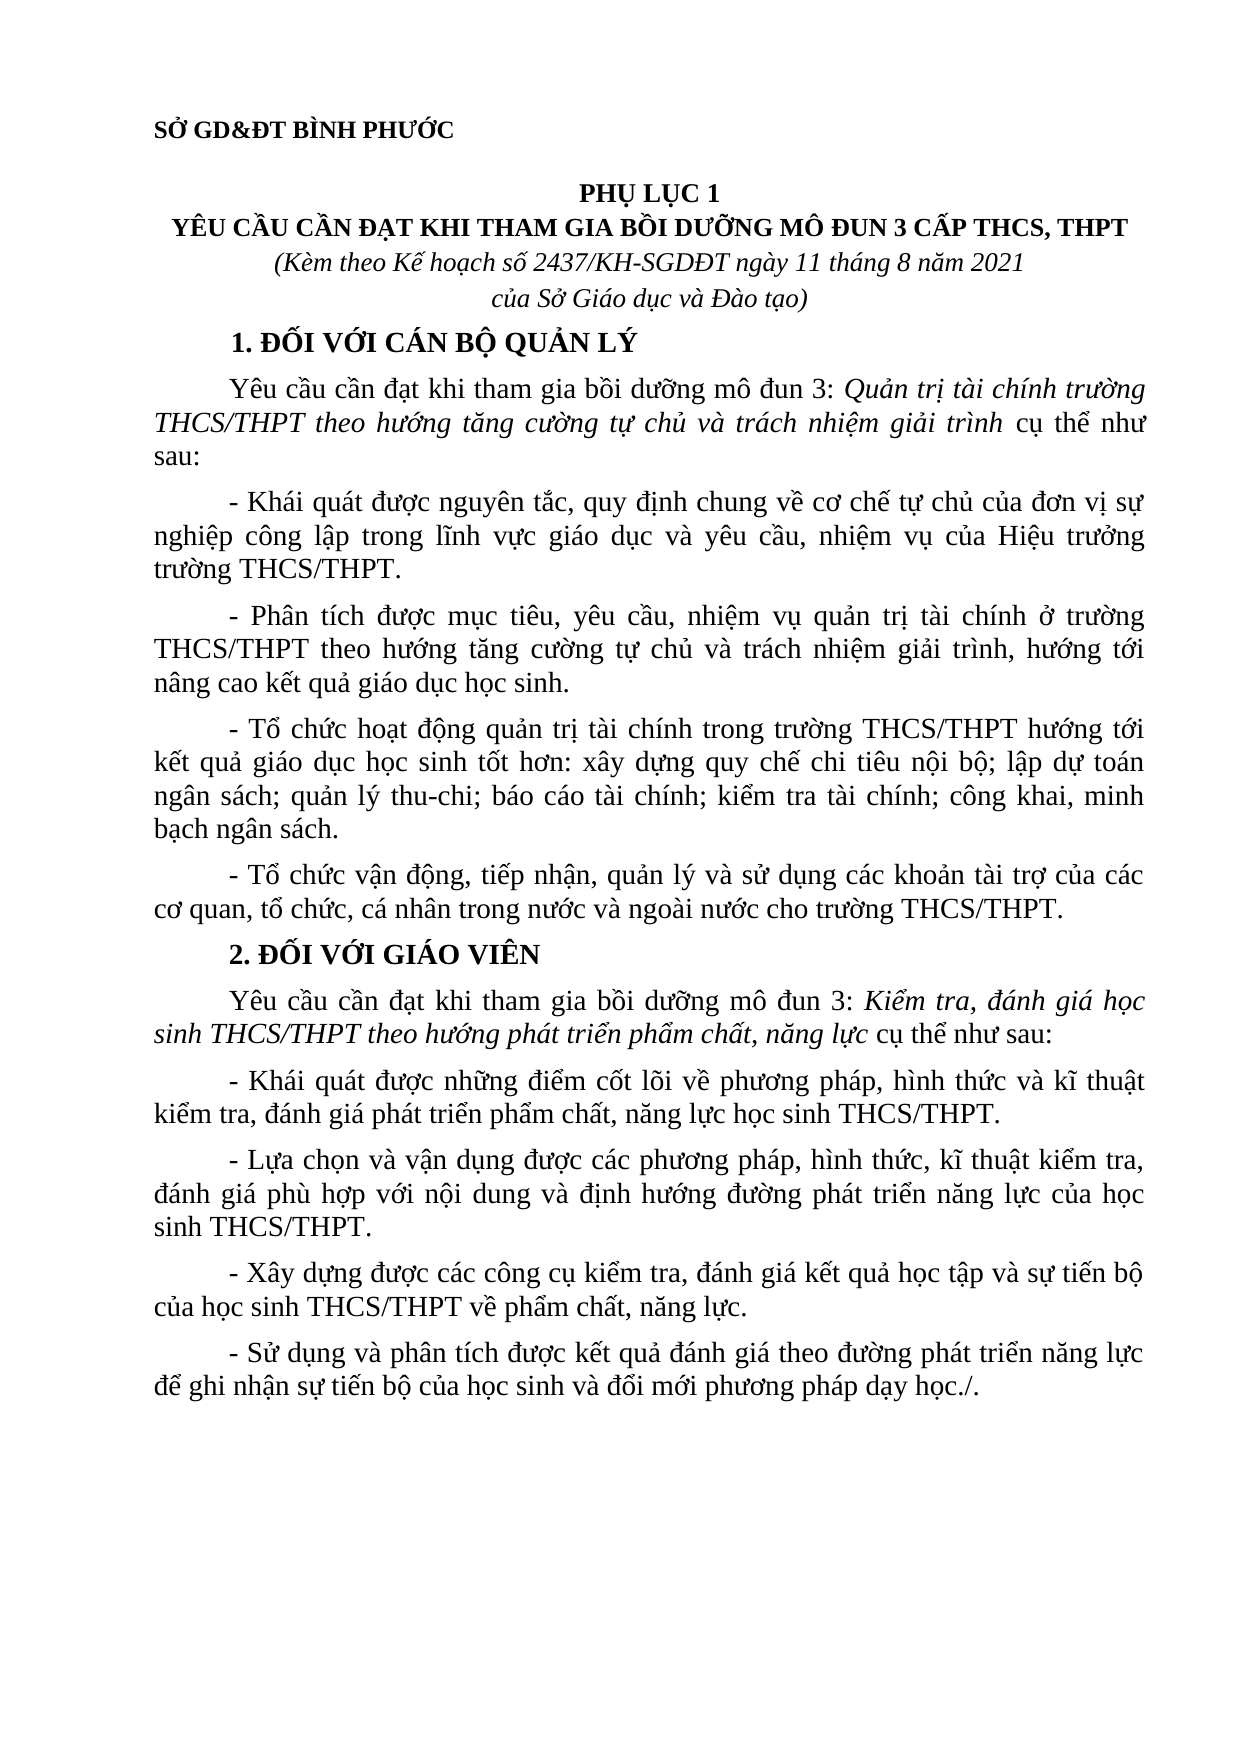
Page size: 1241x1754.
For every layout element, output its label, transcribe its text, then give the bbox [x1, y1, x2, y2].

text Yêu cầu cần đạt khi tham gia bồi dưỡng mô đun 3: Quản trị tài chính trường THCS/THPT theo hướng tăng cường tự chủ và trách nhiệm giải trình cụ thể như sau: [153, 371, 1146, 472]
text - Tổ chức vận động, tiếp nhận, quản lý và sử dụng các khoản tài trợ của các cơ quan, tổ chức, cá nhân trong nước và ngoài nước cho trường THCS/THPT. [153, 857, 1146, 924]
text 1. ĐỐI VỚI CÁN BỘ QUẢN LÝ [153, 325, 1146, 359]
text 2. ĐỐI VỚI GIÁO VIÊN [153, 937, 1146, 971]
text (Kèm theo Kế hoạch số 2437/KH-SGDĐT ngày 11 tháng 8 năm 2021 [153, 246, 1146, 278]
text Yêu cầu cần đạt khi tham gia bồi dưỡng mô đun 3: Kiểm tra, đánh giá học sinh THCS/THPT theo hướng phát triển phẩm chất, năng lực cụ thể như sau: [153, 983, 1146, 1050]
text - Xây dựng được các công cụ kiểm tra, đánh giá kết quả học tập và sự tiến bộ của học sinh THCS/THPT về phẩm chất, năng lực. [153, 1255, 1146, 1322]
text của Sở Giáo dục và Đào tạo) [153, 282, 1146, 313]
text - Sử dụng và phân tích được kết quả đánh giá theo đường phát triển năng lực để ghi nhận sự tiến bộ của học sinh và đổi mới phương pháp dạy học./. [153, 1335, 1146, 1402]
text YÊU CẦU CẦN ĐẠT KHI THAM GIA BỒI DƯỠNG MÔ ĐUN 3 CẤP THCS, THPT [153, 212, 1146, 242]
text - Tổ chức hoạt động quản trị tài chính trong trường THCS/THPT hướng tới kết quả giáo dục học sinh tốt hơn: xây dựng quy chế chi tiêu nội bộ; lập dự toán ngân sách; quản lý thu-chi; báo cáo tài chính; kiểm tra tài chính; công khai, minh bạch ngân sách. [153, 711, 1146, 845]
text - Khái quát được nguyên tắc, quy định chung về cơ chế tự chủ của đơn vị sự nghiệp công lập trong lĩnh vực giáo dục và yêu cầu, nhiệm vụ của Hiệu trưởng trường THCS/THPT. [153, 484, 1146, 585]
text - Lựa chọn và vận dụng được các phương pháp, hình thức, kĩ thuật kiểm tra, đánh giá phù hợp với nội dung và định hướng đường phát triển năng lực của học sinh THCS/THPT. [153, 1142, 1146, 1243]
text - Khái quát được những điểm cốt lõi về phương pháp, hình thức và kĩ thuật kiểm tra, đánh giá phát triển phẩm chất, năng lực học sinh THCS/THPT. [153, 1063, 1146, 1130]
text SỞ GD&ĐT BÌNH PHƯỚC [153, 115, 1146, 143]
text PHỤ LỤC 1 [153, 177, 1146, 208]
text - Phân tích được mục tiêu, yêu cầu, nhiệm vụ quản trị tài chính ở trường THCS/THPT theo hướng tăng cường tự chủ và trách nhiệm giải trình, hướng tới nâng cao kết quả giáo dục học sinh. [153, 598, 1146, 698]
